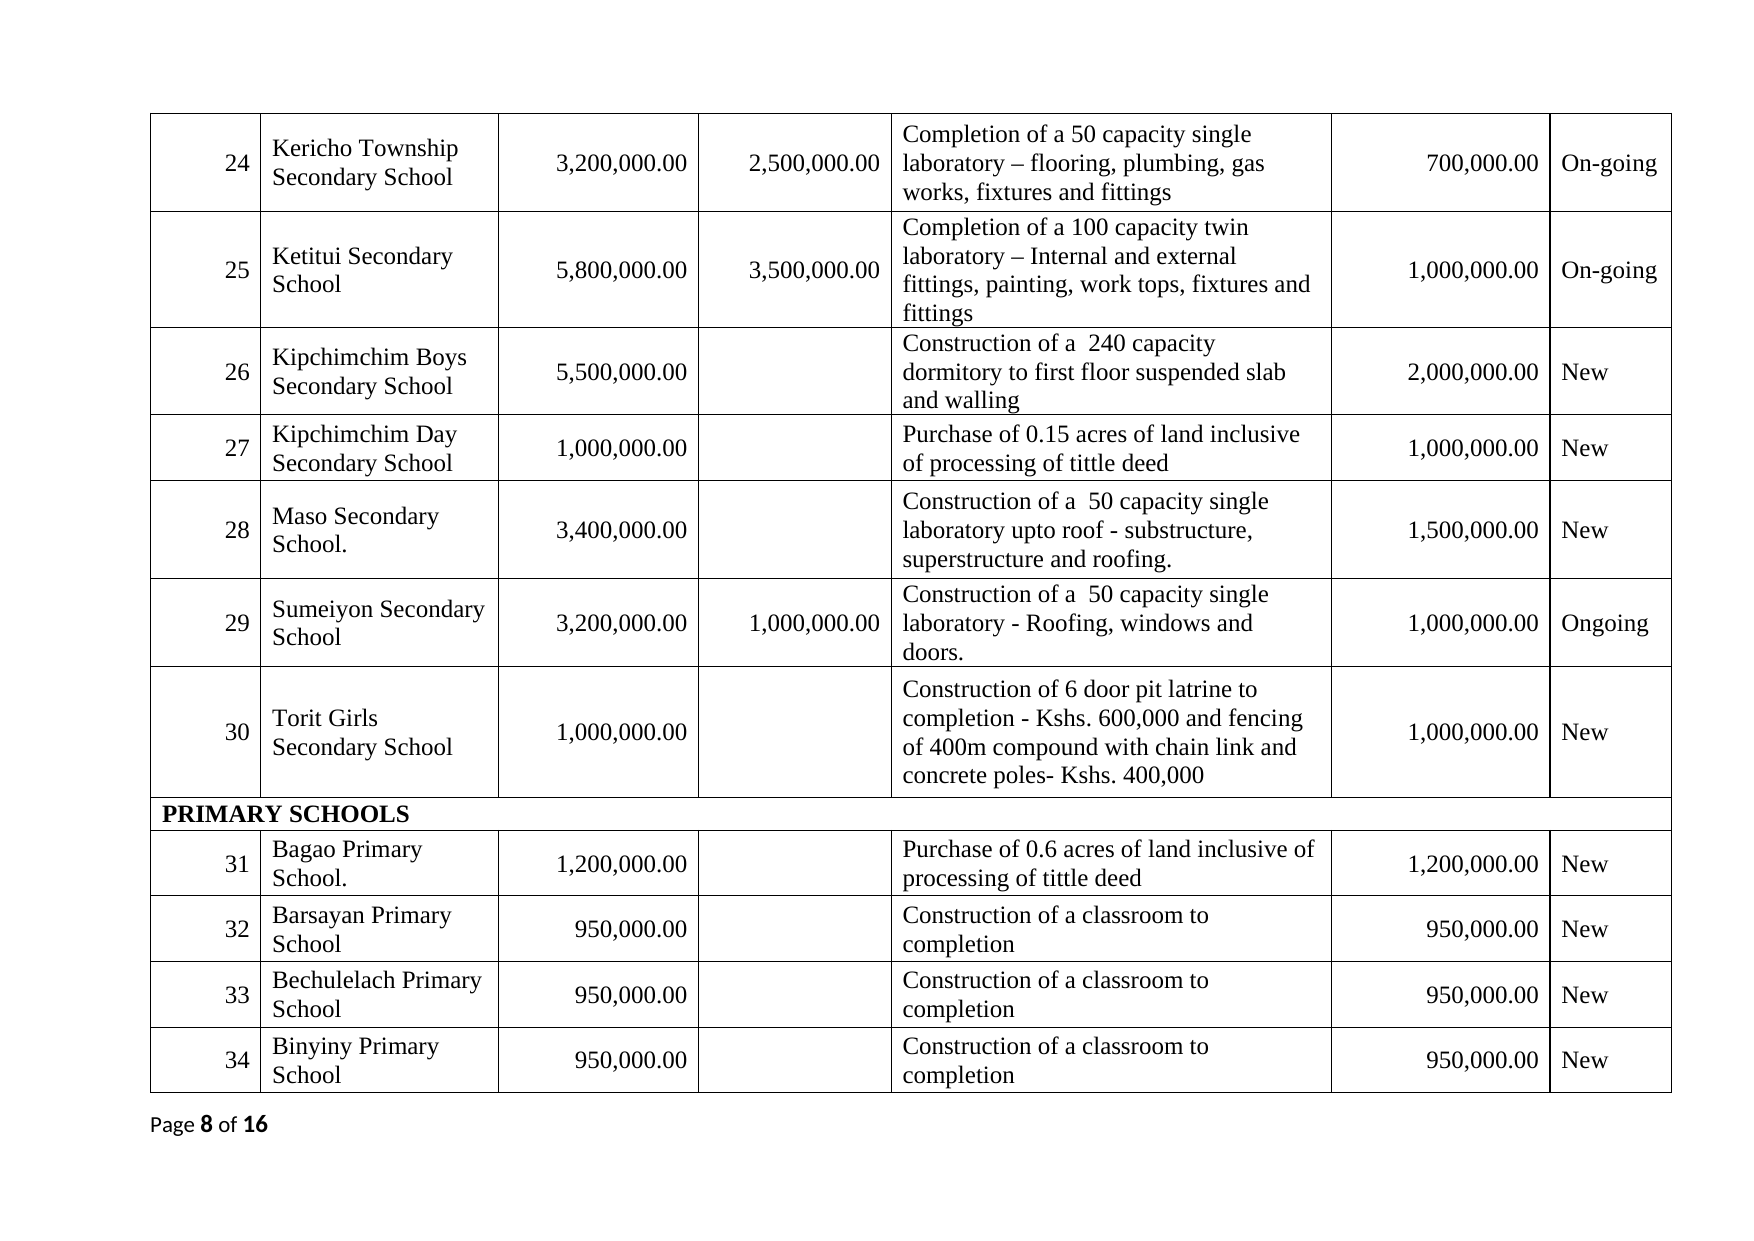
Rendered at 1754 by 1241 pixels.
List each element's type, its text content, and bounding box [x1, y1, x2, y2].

table_cell New [1551, 962, 1671, 1027]
table_cell 1,500,000.00 [1332, 481, 1549, 578]
table_cell New [1551, 328, 1671, 414]
table_cell Construction of a classroom to completion [892, 962, 1331, 1027]
table_cell 24 [151, 114, 260, 211]
table_cell 5,500,000.00 [499, 328, 698, 414]
table_cell Kipchimchim Boys Secondary School [261, 328, 498, 414]
table_cell Purchase of 0.6 acres of land inclusive of processing of tittle deed [892, 831, 1331, 895]
table_cell 1,000,000.00 [699, 579, 891, 666]
table_cell Torit Girls Secondary School [261, 667, 498, 797]
table_cell New [1551, 831, 1671, 895]
table_cell 1,000,000.00 [1332, 415, 1549, 480]
table_cell Construction of a classroom to completion [892, 896, 1331, 961]
table_cell [699, 831, 891, 895]
table_cell On-going [1551, 114, 1671, 211]
table_cell Construction of a 240 capacity dormitory to first floor suspended slab and walling [892, 328, 1331, 414]
table_cell 26 [151, 328, 260, 414]
table_cell Binyiny Primary School [261, 1028, 498, 1092]
table_cell 3,400,000.00 [499, 481, 698, 578]
table_cell 1,000,000.00 [1332, 212, 1549, 327]
table_cell Kipchimchim Day Secondary School [261, 415, 498, 480]
table_cell 3,200,000.00 [499, 114, 698, 211]
table_cell Barsayan Primary School [261, 896, 498, 961]
table_cell 1,000,000.00 [1332, 667, 1549, 797]
table_cell 31 [151, 831, 260, 895]
table_cell 700,000.00 [1332, 114, 1549, 211]
table_cell 5,800,000.00 [499, 212, 698, 327]
table_cell 1,200,000.00 [499, 831, 698, 895]
table_cell [699, 667, 891, 797]
table_cell 1,000,000.00 [499, 667, 698, 797]
table_cell 950,000.00 [499, 1028, 698, 1092]
table_cell New [1551, 1028, 1671, 1092]
table_cell Ketitui Secondary School [261, 212, 498, 327]
table_cell 29 [151, 579, 260, 666]
table_cell 2,000,000.00 [1332, 328, 1549, 414]
table_cell Kericho Township Secondary School [261, 114, 498, 211]
table_cell 3,500,000.00 [699, 212, 891, 327]
table_cell Bagao Primary School. [261, 831, 498, 895]
table_cell 950,000.00 [499, 896, 698, 961]
table_cell Construction of a classroom to completion [892, 1028, 1331, 1092]
table_cell Completion of a 50 capacity single laboratory – flooring, plumbing, gas works, fixtures and fittings [892, 114, 1331, 211]
table_cell [699, 328, 891, 414]
table_cell Purchase of 0.15 acres of land inclusive of processing of tittle deed [892, 415, 1331, 480]
table_cell 32 [151, 896, 260, 961]
table_cell [699, 415, 891, 480]
table_cell Maso Secondary School. [261, 481, 498, 578]
table_cell 3,200,000.00 [499, 579, 698, 666]
table_cell 950,000.00 [1332, 896, 1549, 961]
table_cell 28 [151, 481, 260, 578]
table_cell On-going [1551, 212, 1671, 327]
table_cell Sumeiyon Secondary School [261, 579, 498, 666]
table_cell Construction of a 50 capacity single laboratory - Roofing, windows and doors. [892, 579, 1331, 666]
table_cell Completion of a 100 capacity twin laboratory – Internal and external fittings, painting, work tops, fixtures and fittings [892, 212, 1331, 327]
table_cell 1,000,000.00 [1332, 579, 1549, 666]
table_cell Construction of a 50 capacity single laboratory upto roof - substructure, superstructure and roofing. [892, 481, 1331, 578]
table_cell [699, 481, 891, 578]
table_cell Bechulelach Primary School [261, 962, 498, 1027]
table_cell 1,200,000.00 [1332, 831, 1549, 895]
table_cell [699, 962, 891, 1027]
table_cell New [1551, 667, 1671, 797]
table_cell 34 [151, 1028, 260, 1092]
table_cell New [1551, 415, 1671, 480]
table_cell [699, 896, 891, 961]
table_cell 950,000.00 [1332, 1028, 1549, 1092]
table_cell New [1551, 896, 1671, 961]
table_cell 25 [151, 212, 260, 327]
table_cell 33 [151, 962, 260, 1027]
table_cell Ongoing [1551, 579, 1671, 666]
table_cell Construction of 6 door pit latrine to completion - Kshs. 600,000 and fencing of 400m compound with chain link and concrete poles- Kshs. 400,000 [892, 667, 1331, 797]
table_cell [699, 1028, 891, 1092]
table_cell 30 [151, 667, 260, 797]
table_cell 950,000.00 [499, 962, 698, 1027]
table_cell 1,000,000.00 [499, 415, 698, 480]
table_cell PRIMARY SCHOOLS [151, 798, 1671, 830]
table_cell 2,500,000.00 [699, 114, 891, 211]
table_cell New [1551, 481, 1671, 578]
table_cell 950,000.00 [1332, 962, 1549, 1027]
table_cell 27 [151, 415, 260, 480]
